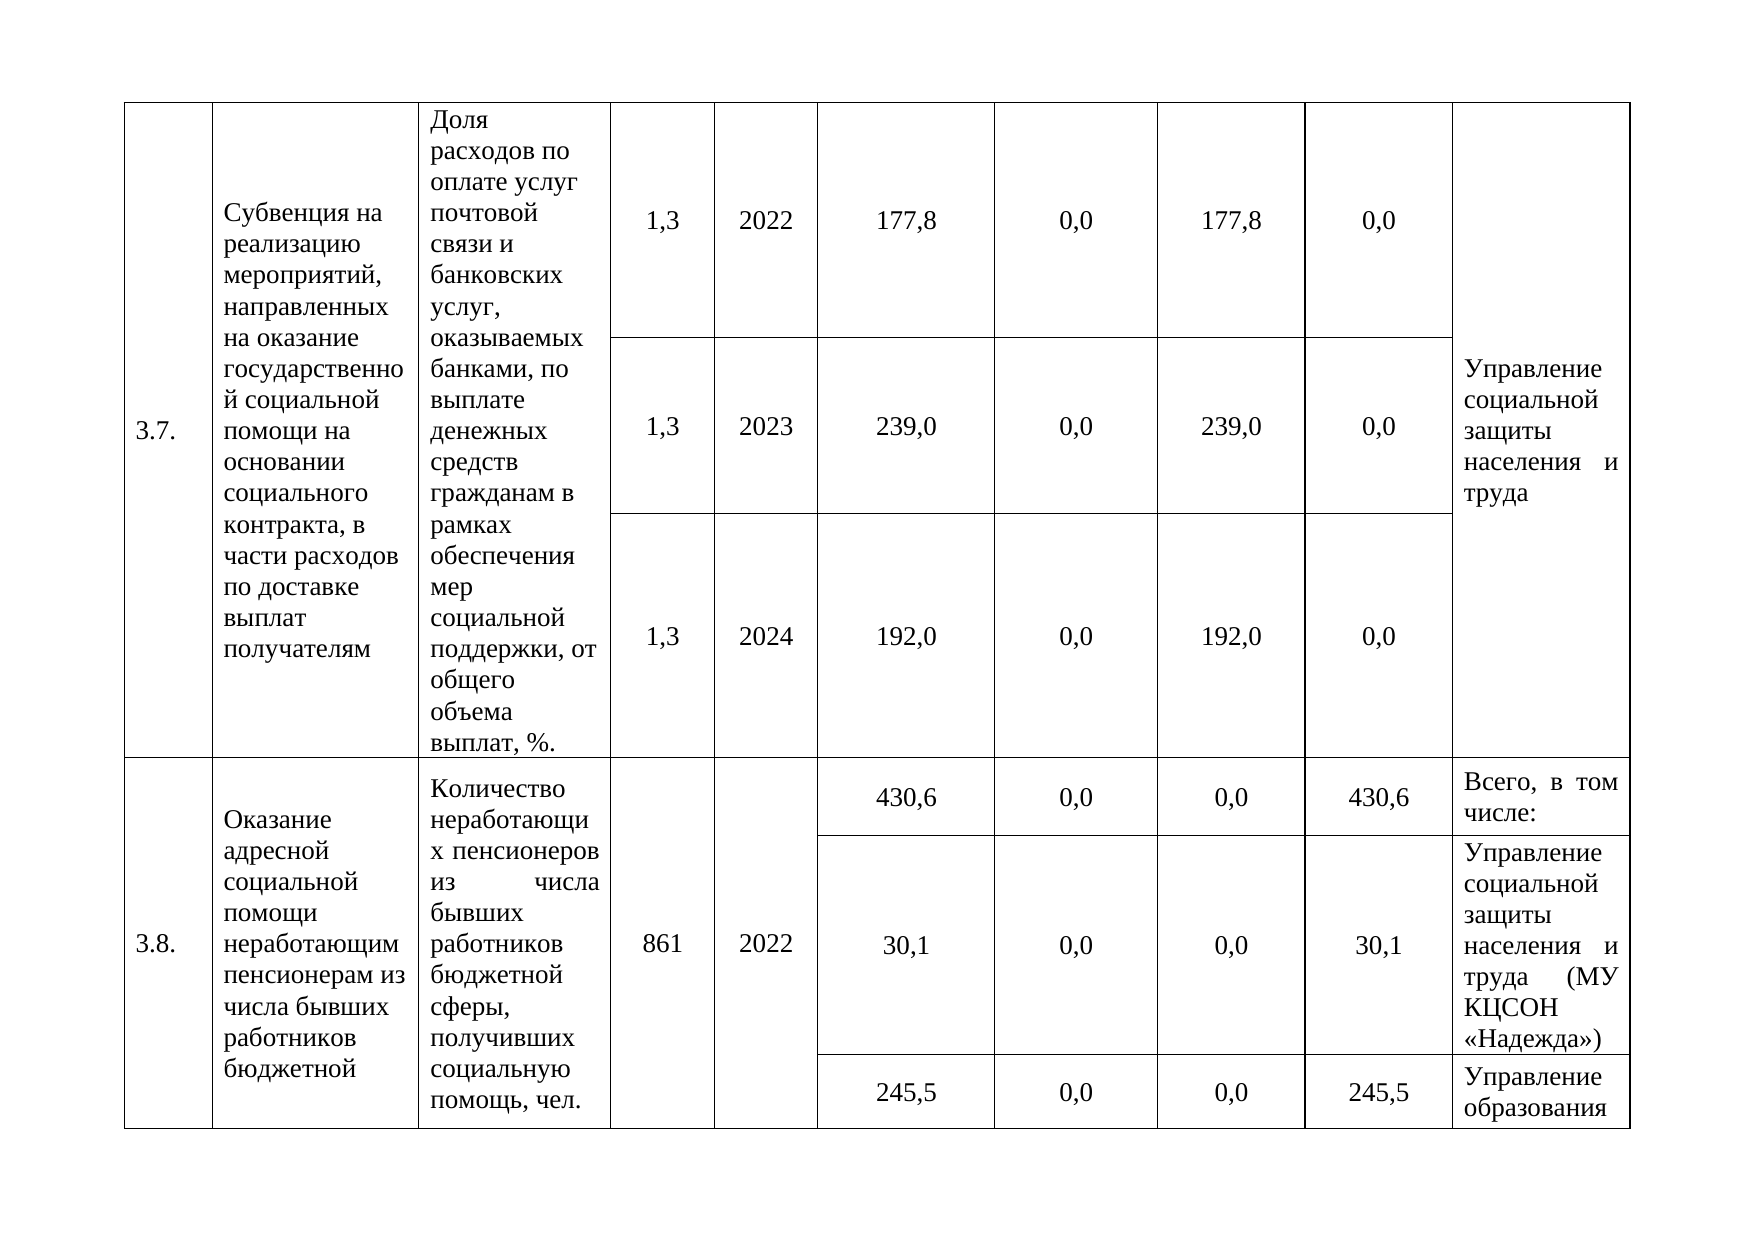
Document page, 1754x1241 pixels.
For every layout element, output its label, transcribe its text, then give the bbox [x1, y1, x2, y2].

table_cell 2022 [715, 758, 817, 1128]
table_cell 2022 [715, 103, 817, 337]
table_cell 177,8 [818, 103, 994, 337]
table_cell Всего, в том числе: [1453, 758, 1629, 834]
table_cell 245,5 [1306, 1055, 1452, 1128]
table_cell 861 [611, 758, 714, 1128]
table_cell 30,1 [1306, 836, 1452, 1054]
table_cell 30,1 [818, 836, 994, 1054]
table_cell 0,0 [1306, 514, 1452, 757]
table_cell 0,0 [1158, 1055, 1304, 1128]
table_cell 0,0 [995, 758, 1157, 834]
table_cell 430,6 [818, 758, 994, 834]
table_cell 239,0 [818, 338, 994, 513]
table_cell 3.8. [125, 758, 212, 1128]
table_cell 0,0 [995, 514, 1157, 757]
table_cell 0,0 [995, 338, 1157, 513]
table_cell 1,3 [611, 514, 714, 757]
table_cell 3.7. [125, 103, 212, 757]
table_cell 0,0 [995, 103, 1157, 337]
table_cell Субвенция на реализацию мероприятий, направленных на оказание государственной социальной помощи на основании социального контракта, в части расходов по доставке выплат получателям [213, 103, 418, 757]
table_cell 430,6 [1306, 758, 1452, 834]
table_cell 1,3 [611, 338, 714, 513]
table_cell 0,0 [1306, 338, 1452, 513]
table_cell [1453, 103, 1629, 757]
table_cell 1,3 [611, 103, 714, 337]
table_cell Управление образования [1453, 1055, 1629, 1128]
table_cell Оказание адресной социальной помощи неработающим пенсионерам из числа бывших работников бюджетной сферы ко Дню пожилого человека [213, 758, 418, 1128]
table_cell 2023 [715, 338, 817, 513]
table_cell 245,5 [818, 1055, 994, 1128]
table_cell 239,0 [1158, 338, 1304, 513]
table_cell 0,0 [1158, 758, 1304, 834]
table_cell Количество неработающих пенсионеров из числа бывших работников бюджетной сферы, получивших социальную помощь, чел. [419, 758, 610, 1128]
table_cell Управление социальной защиты населения и труда (МУ КЦСОН «Надежда») [1453, 836, 1629, 1054]
table_cell 192,0 [818, 514, 994, 757]
table_cell 2024 [715, 514, 817, 757]
table_cell 0,0 [995, 836, 1157, 1054]
table_cell 0,0 [1306, 103, 1452, 337]
table_cell 177,8 [1158, 103, 1304, 337]
table_cell 192,0 [1158, 514, 1304, 757]
table_cell Доля расходов по оплате услуг почтовой связи и банковских услуг, оказываемых банками, по выплате денежных средств гражданам в рамках обеспечения мер социальной поддержки, от общего объема выплат, %. [419, 103, 610, 757]
table_cell 0,0 [1158, 836, 1304, 1054]
table_cell 0,0 [995, 1055, 1157, 1128]
